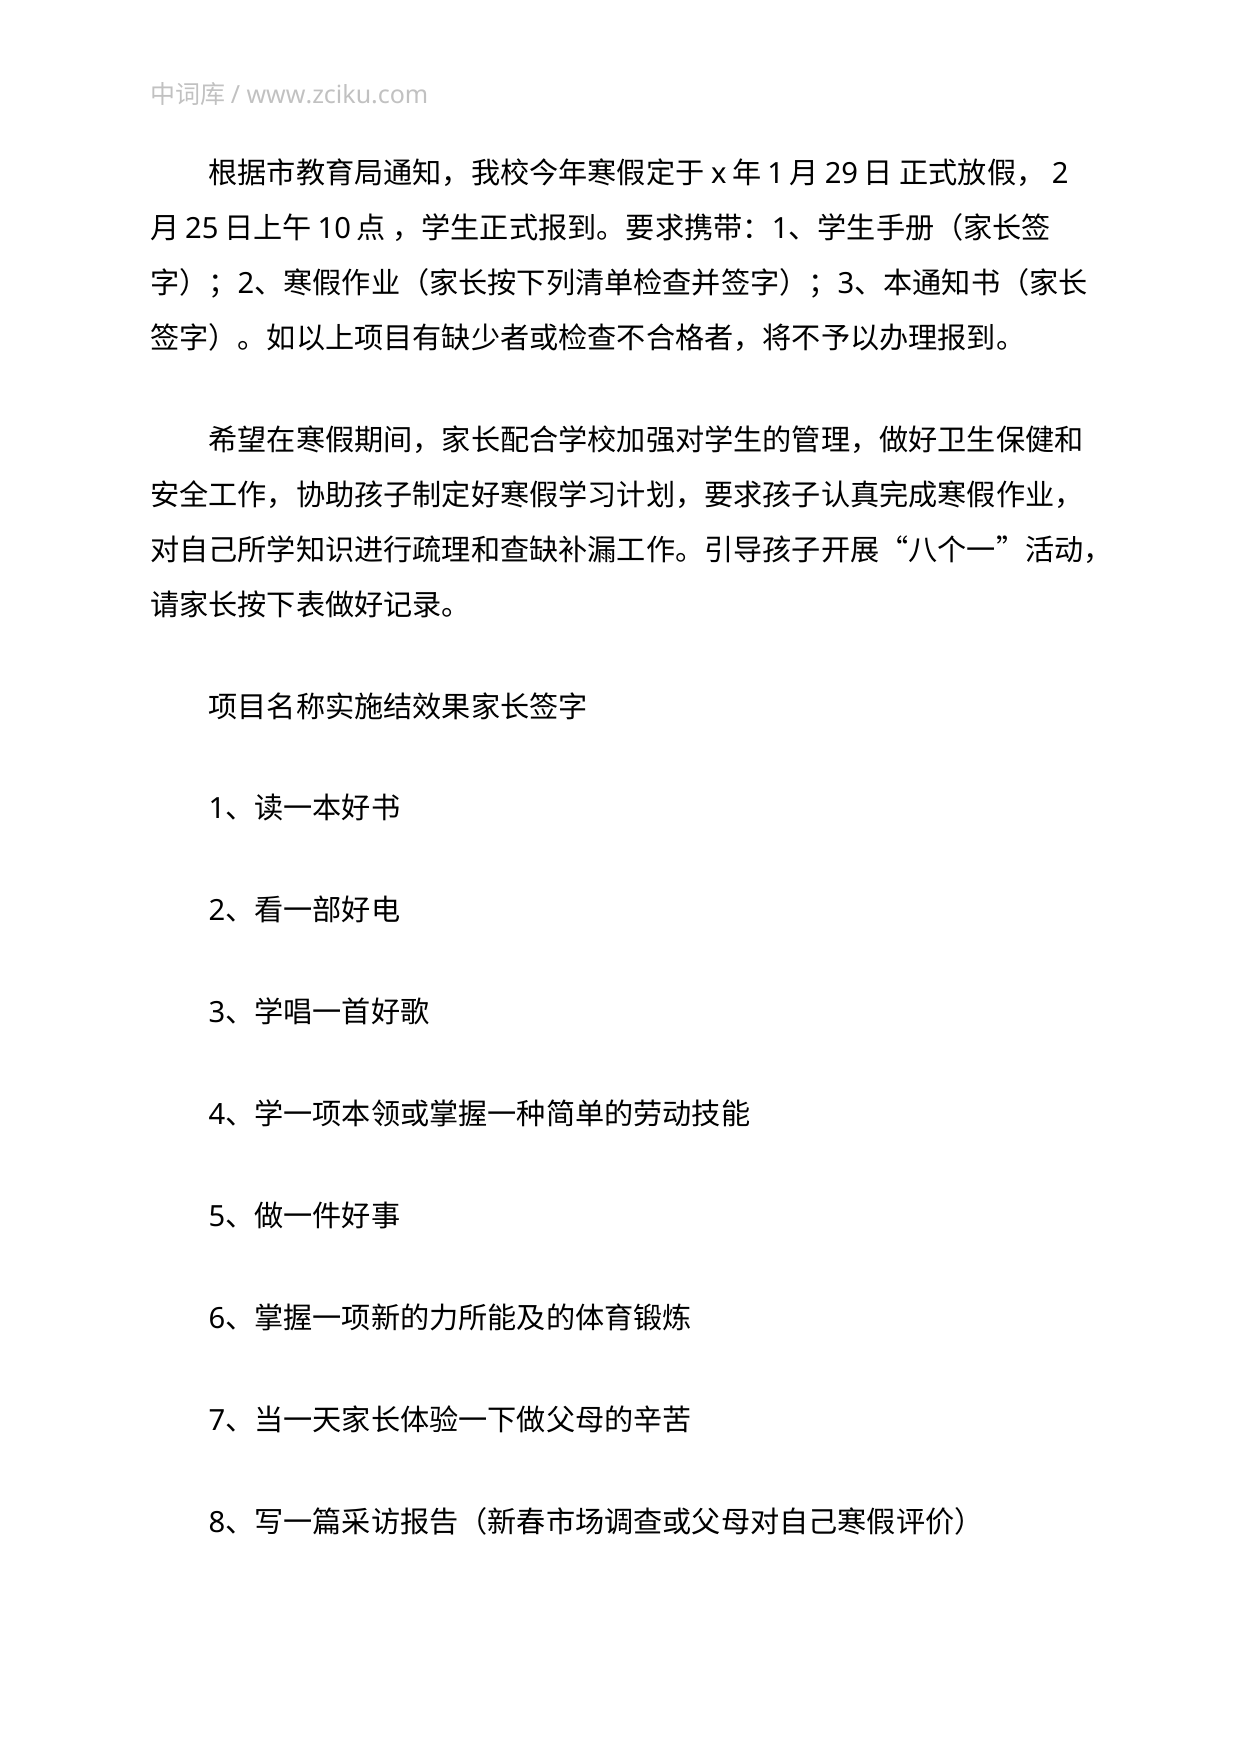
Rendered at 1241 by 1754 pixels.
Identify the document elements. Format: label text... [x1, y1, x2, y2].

text 4、学一项本领或掌握一种简单的劳动技能 [150, 1091, 1090, 1133]
text 2、看一部好电 [150, 887, 1090, 929]
text 5、做一件好事 [150, 1193, 1090, 1235]
text 3、学唱一首好歌 [150, 989, 1090, 1031]
text 根据市教育局通知，我校今年寒假定于 x年1月29日 正式放假， 2月25日上午10点 ，学生正式报到。要求携带：1、学生手册（家长签字）；2、寒假作业（家长按下列清单检查并签字）；3、本通知书（家长签字）。如以上项目有缺少者或检查不合格者，将不予以办理报到。 [150, 150, 1090, 357]
text 项目名称实施结效果家长签字 [150, 683, 1090, 726]
text 8、写一篇采访报告（新春市场调查或父母对自己寒假评价） [150, 1499, 1090, 1541]
text 7、当一天家长体验一下做父母的辛苦 [150, 1397, 1090, 1439]
text 6、掌握一项新的力所能及的体育锻炼 [150, 1295, 1090, 1337]
text 1、读一本好书 [150, 785, 1090, 827]
text 希望在寒假期间，家长配合学校加强对学生的管理，做好卫生保健和安全工作，协助孩子制定好寒假学习计划，要求孩子认真完成寒假作业，对自己所学知识进行疏理和查缺补漏工作。引导孩子开展“八个一”活动，请家长按下表做好记录。 [150, 417, 1090, 624]
